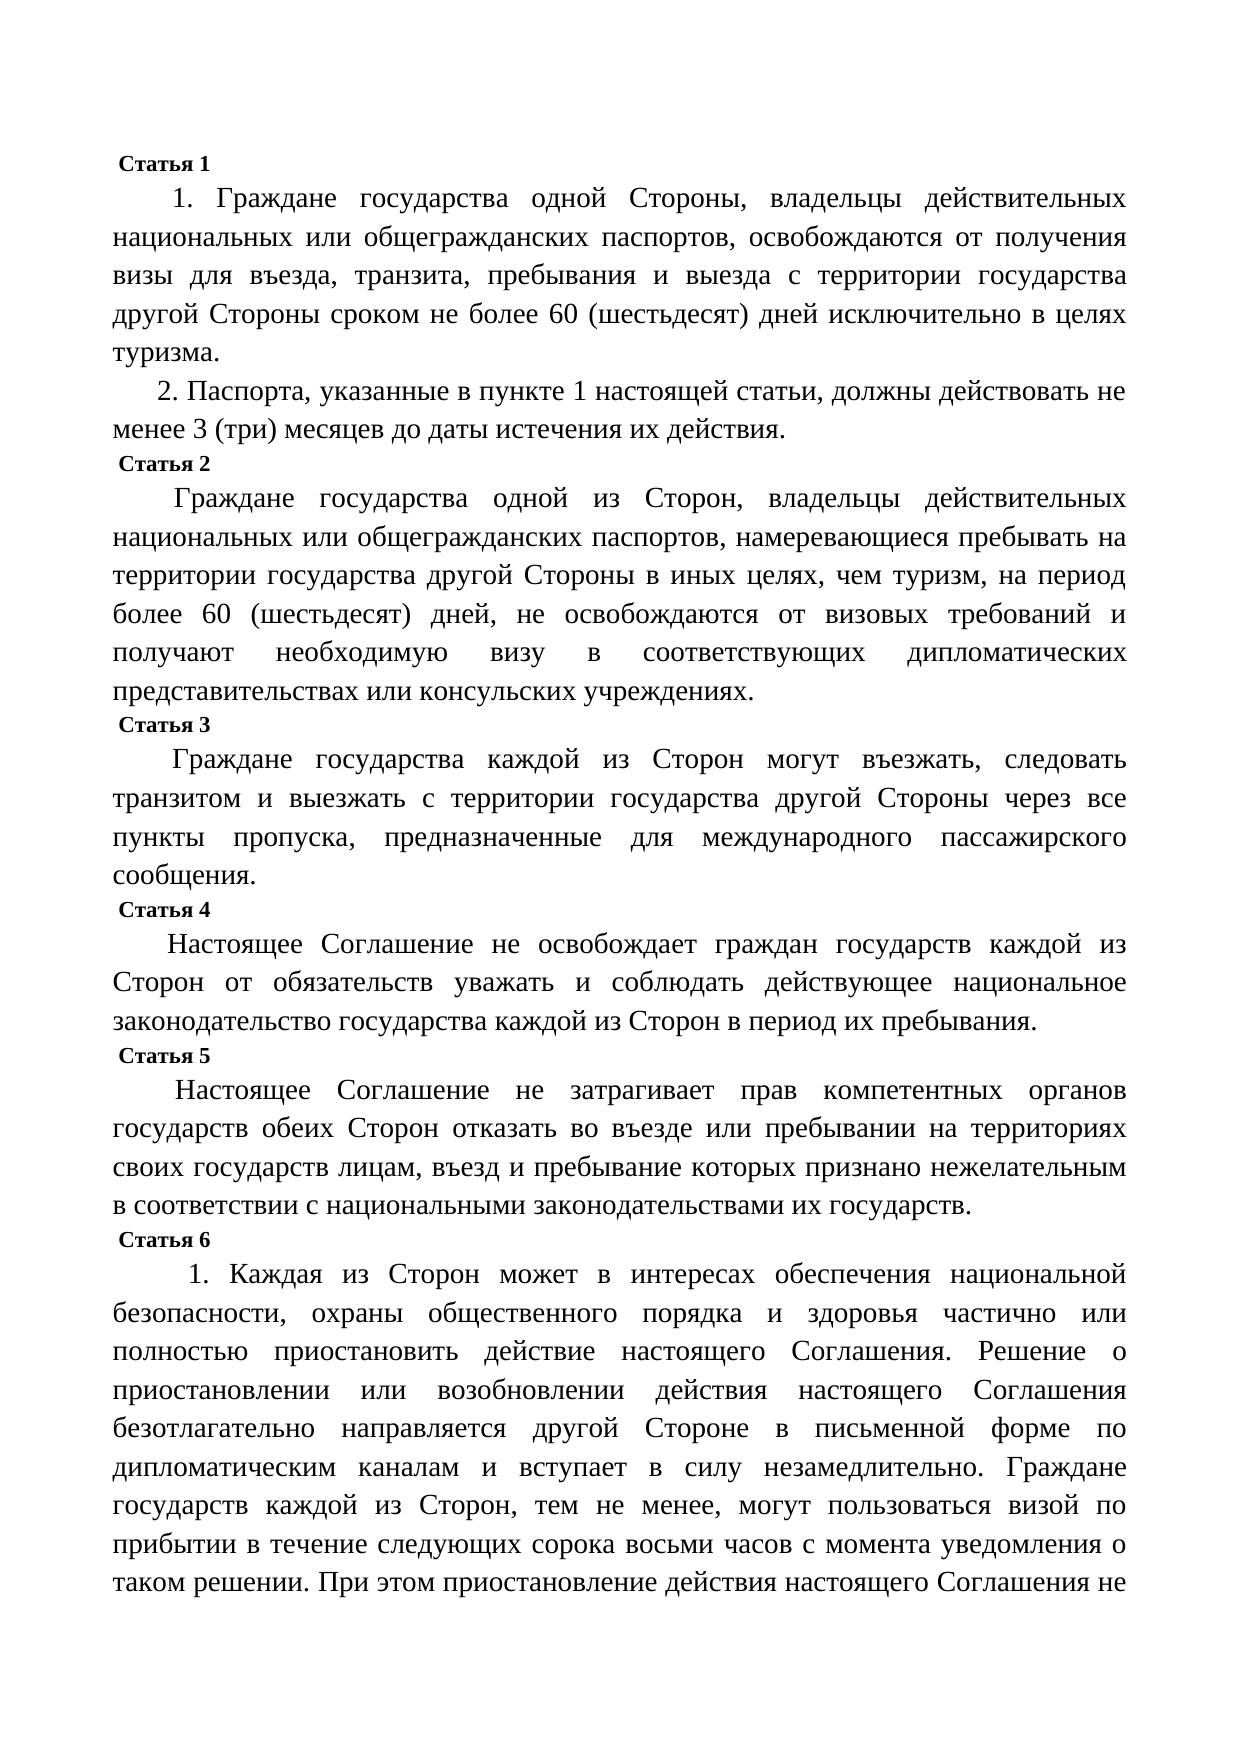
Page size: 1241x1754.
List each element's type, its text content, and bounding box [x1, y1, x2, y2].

text 1. Граждане государства одной Стороны, владельцы действительных национальных или общегражданских паспортов, освобождаются от получения визы для въезда, транзита, пребывания и выезда с территории государства другой Стороны сроком не более 60 (шестьдесят) дней исключительно в целях туризма. [112, 180, 1128, 368]
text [112, 1256, 1128, 1598]
text Статья 1 [112, 150, 1128, 176]
text Статья 2 [112, 450, 1128, 476]
text Статья 3 [112, 711, 1128, 738]
text Статья 5 [112, 1042, 1128, 1068]
text Настоящее Соглашение не затрагивает прав компетентных органов государств обеих Сторон отказать во въезде или пребывании на территориях своих государств лицам, въезд и пребывание которых признано нежелательным в соответствии с национальными законодательствами их государств. [112, 1072, 1128, 1221]
text 2. Паспорта, указанные в пункте 1 настоящей статьи, должны действовать не менее 3 (три) месяцев до даты истечения их действия. [112, 373, 1128, 445]
text Настоящее Соглашение не освобождает граждан государств каждой из Сторон от обязательств уважать и соблюдать действующее национальное законодательство государства каждой из Сторон в период их пребывания. [112, 926, 1128, 1037]
text Статья 6 [112, 1226, 1128, 1252]
text Граждане государства одной из Сторон, владельцы действительных национальных или общегражданских паспортов, намеревающиеся пребывать на территории государства другой Стороны в иных целях, чем туризм, на период более 60 (шестьдесят) дней, не освобождаются от визовых требований и получают необходимую визу в соответствующих дипломатических представительствах или консульских учреждениях. [112, 480, 1128, 706]
text Статья 4 [112, 896, 1128, 922]
text Граждане государства каждой из Сторон могут въезжать, следовать транзитом и выезжать с территории государства другой Стороны через все пункты пропуска, предназначенные для международного пассажирского сообщения. [112, 742, 1128, 891]
